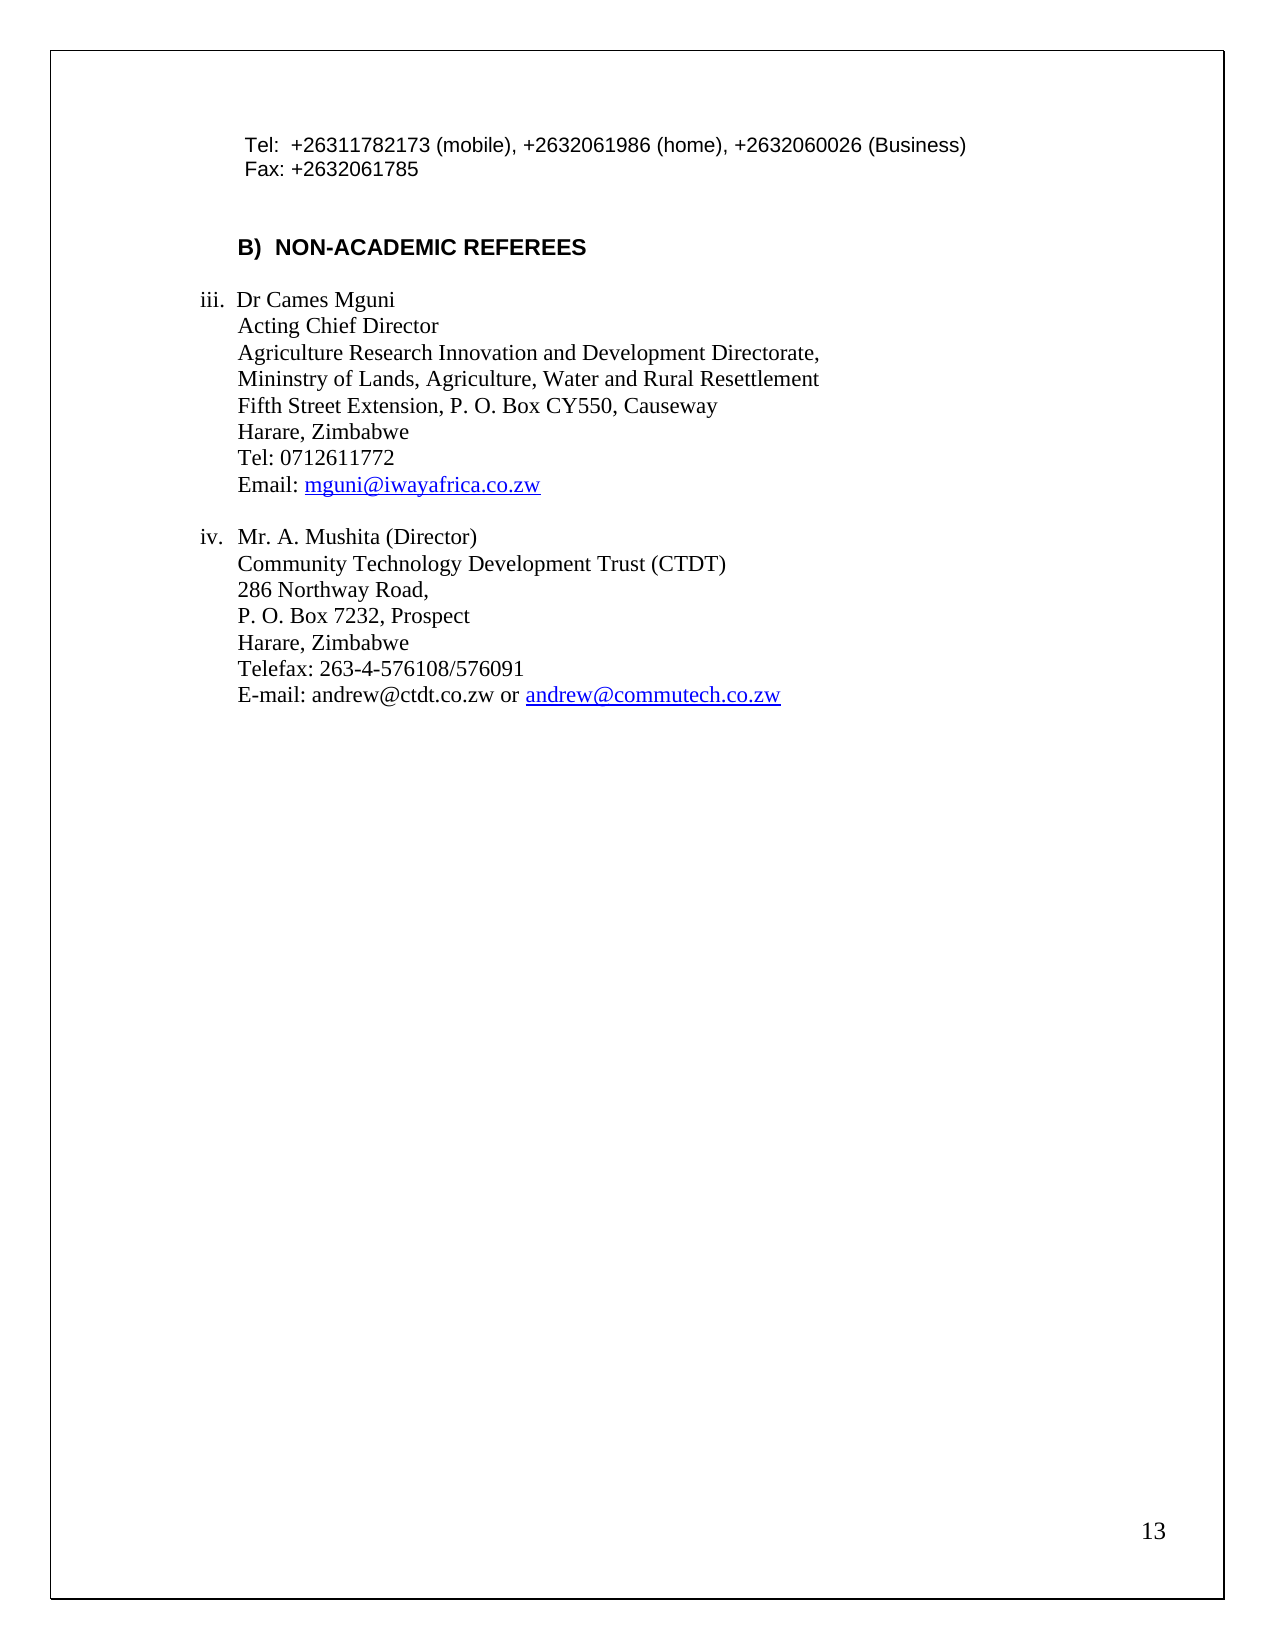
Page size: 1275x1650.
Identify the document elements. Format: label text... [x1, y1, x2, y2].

list Harare, Zimbabwe [237, 418, 1166, 444]
text 286 Northway Road, [237, 576, 1166, 602]
text Fax: +2632061785 [244, 157, 1166, 181]
list Agriculture Research Innovation and Development Directorate, [237, 339, 1166, 365]
list Email: mguni@iwayafrica.co.zw [237, 471, 1166, 497]
list Acting Chief Director [237, 313, 1166, 339]
list Fifth Street Extension, P. O. Box CY550, Causeway [237, 392, 1166, 418]
text iii. Dr Cames Mguni [200, 286, 1166, 313]
subtitle Community Technology Development Trust (CTDT) [237, 550, 1166, 576]
text Harare, Zimbabwe [237, 629, 1166, 655]
list Mr. A. Mushita (Director) [200, 523, 1166, 550]
list NON-ACADEMIC REFEREES [237, 233, 1166, 260]
text P. O. Box 7232, Prospect [237, 602, 1166, 629]
list Mininstry of Lands, Agriculture, Water and Rural Resettlement [237, 365, 1166, 392]
list Tel: 0712611772 [237, 444, 1166, 471]
subtitle Telefax: 263-4-576108/576091 [237, 655, 1166, 682]
text Tel: +26311782173 (mobile), +2632061986 (home), +2632060026 (Business) [244, 133, 1166, 157]
text E-mail: andrew@ctdt.co.zw or andrew@commutech.co.zw [237, 682, 1166, 708]
